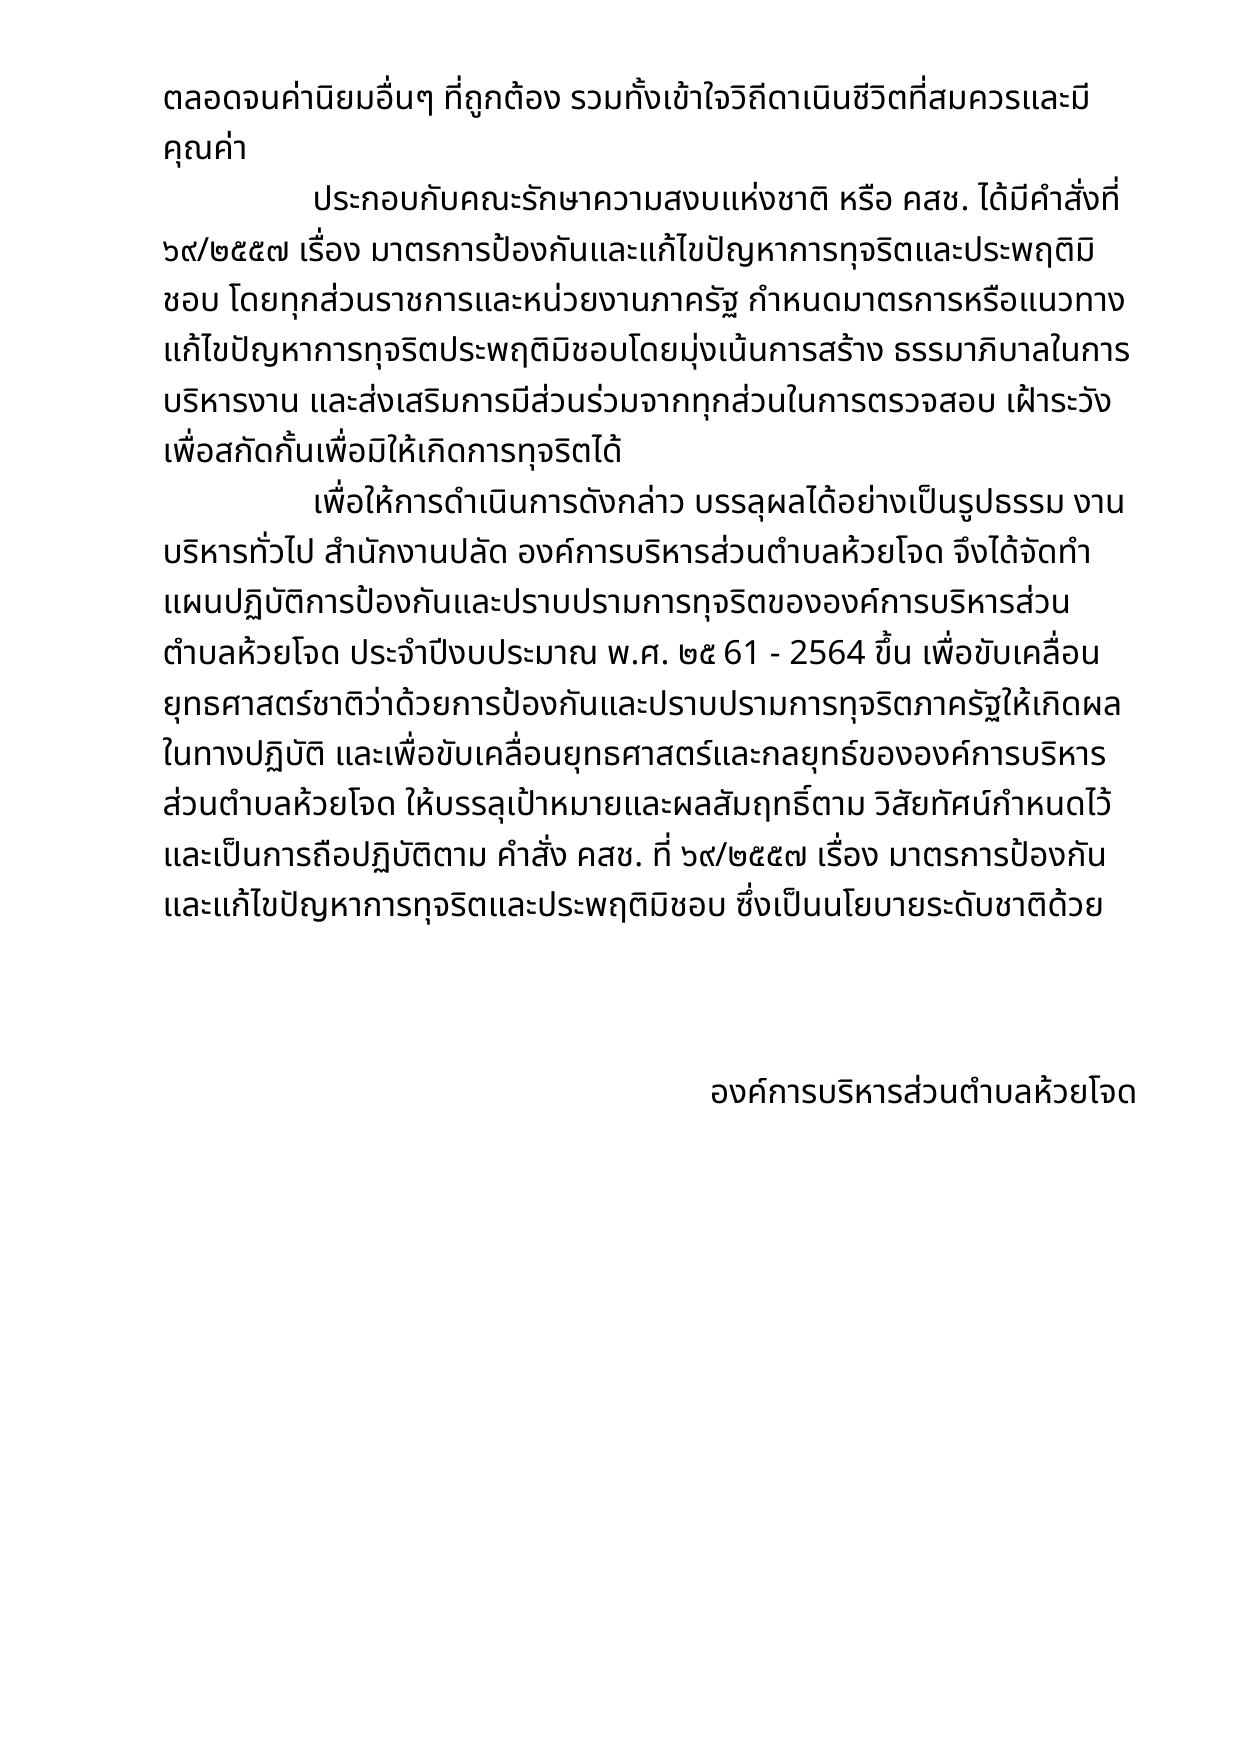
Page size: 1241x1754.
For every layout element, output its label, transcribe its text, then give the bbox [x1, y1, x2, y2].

text เพื่อให้การดำเนินการดังกล่าว บรรลุผลได้อย่างเป็นรูปธรรม งานบริหารทั่วไป สำนักงานปลัด องค์การบริหารส่วนตำบลห้วยโจด จึงได้จัดทำแผนปฏิบัติการป้องกันและปราบปรามการทุจริตขององค์การบริหารส่วนตำบลห้วยโจด ประจำปีงบประมาณ พ.ศ. ๒๕61 - 2564 ขึ้น เพื่อขับเคลื่อนยุทธศาสตร์ชาติว่าด้วยการป้องกันและปราบปรามการทุจริตภาครัฐให้เกิดผลในทางปฏิบัติ และเพื่อขับเคลื่อนยุทธศาสตร์และกลยุทธ์ขององค์การบริหารส่วนตำบลห้วยโจด ให้บรรลุเป้าหมายและผลสัมฤทธิ์ตาม วิสัยทัศน์กำหนดไว้ และเป็นการถือปฏิบัติตาม คำสั่ง คสช. ที่ ๖๙/๒๕๕๗ เรื่อง มาตรการป้องกันและแก้ไขปัญหาการทุจริตและประพฤติมิชอบ ซึ่งเป็นนโยบายระดับชาติด้วย [162, 478, 1137, 932]
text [162, 74, 1137, 175]
text ประกอบกับคณะรักษาความสงบแห่งชาติ หรือ คสช. ได้มีคำสั่งที่ ๖๙/๒๕๕๗ เรื่อง มาตรการป้องกันและแก้ไขปัญหาการทุจริตและประพฤติมิชอบ โดยทุกส่วนราชการและหน่วยงานภาครัฐ กำหนดมาตรการหรือแนวทางแก้ไขปัญหาการทุจริตประพฤติมิชอบโดยมุ่งเน้นการสร้าง ธรรมาภิบาลในการบริหารงาน และส่งเสริมการมีส่วนร่วมจากทุกส่วนในการตรวจสอบ เฝ้าระวัง เพื่อสกัดกั้นเพื่อมิให้เกิดการทุจริตได้ [162, 175, 1137, 478]
text องค์การบริหารส่วนตำบลห้วยโจด [312, 1068, 1137, 1118]
